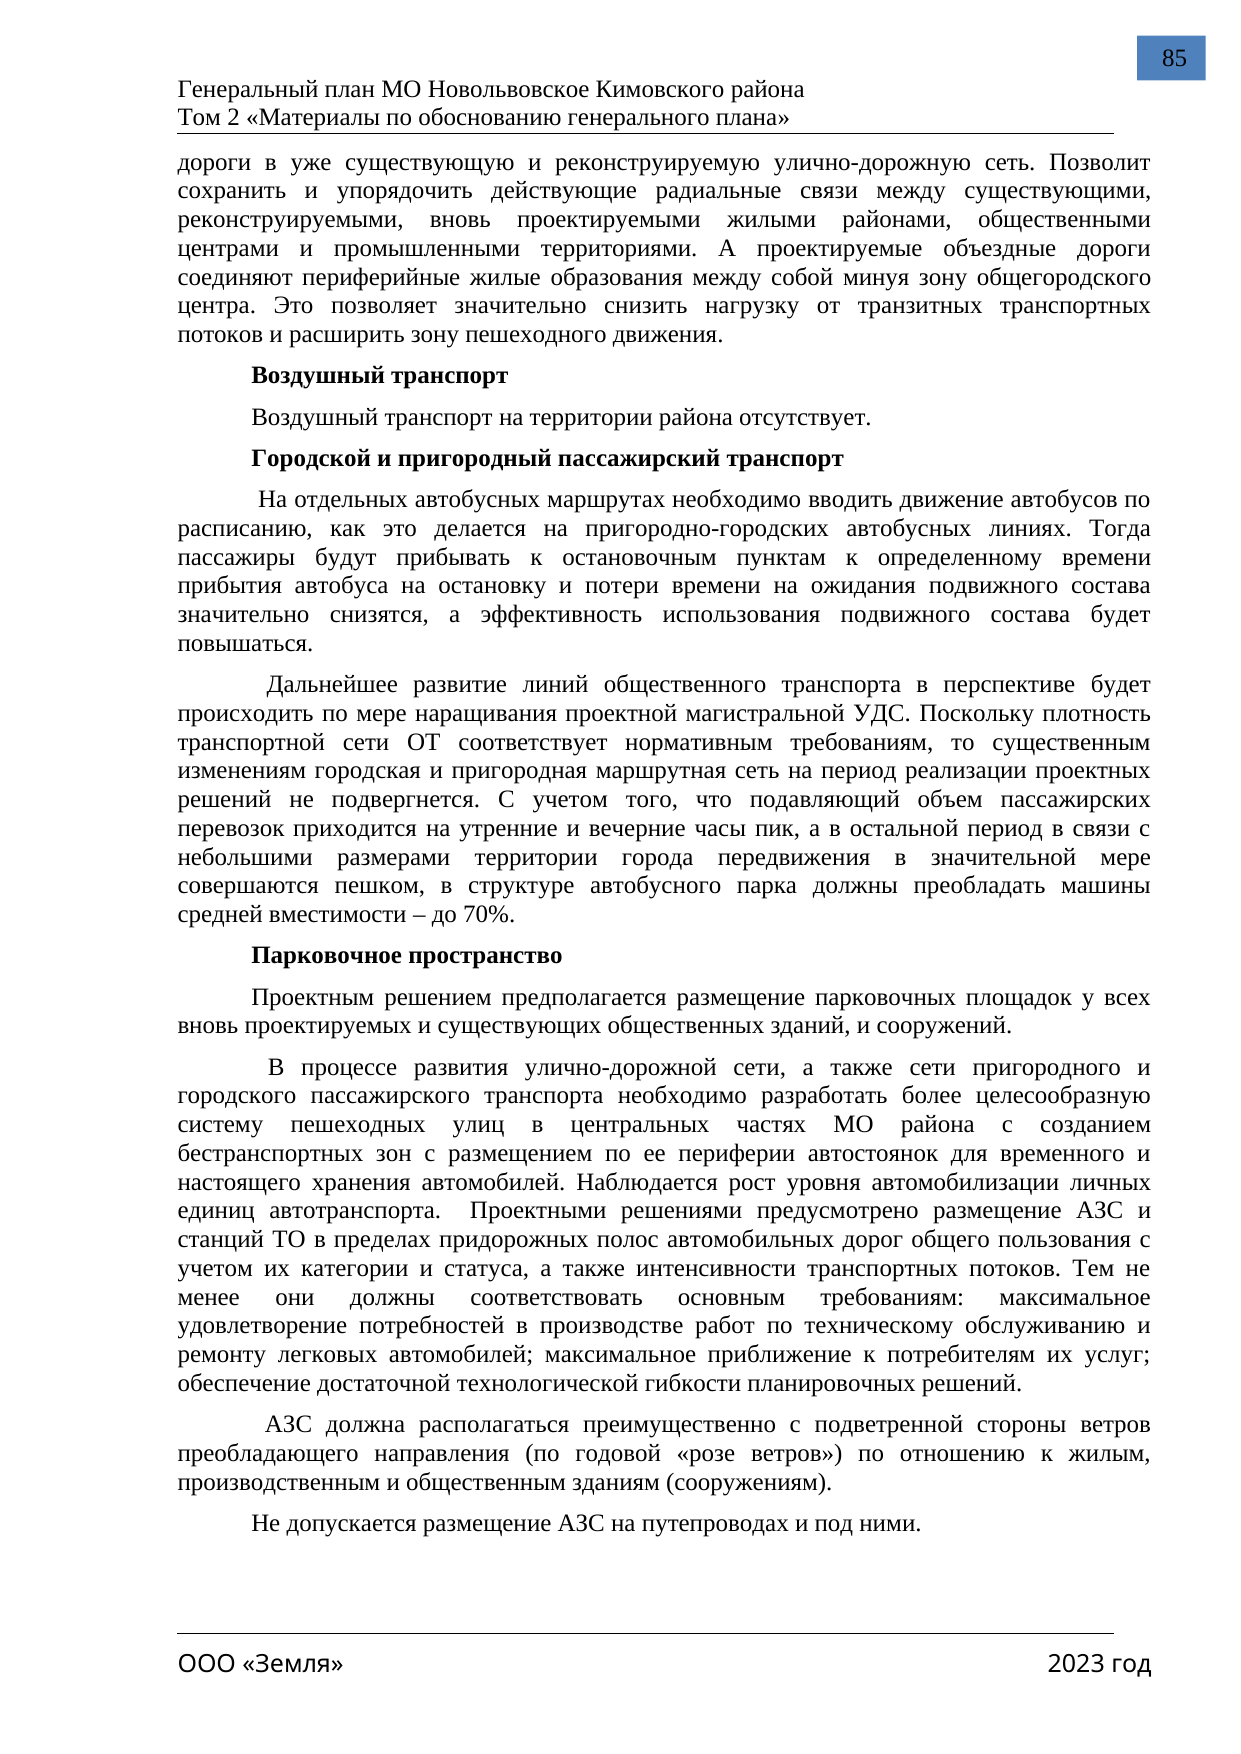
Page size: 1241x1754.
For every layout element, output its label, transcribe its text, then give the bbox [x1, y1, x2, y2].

text АЗС должна располагаться преимущественно с подветренной стороны ветров преобладающего направления (по годовой «розе ветров») по отношению к жилым, производственным и общественным зданиям (сооружениям). [177, 1409, 1152, 1496]
text На отдельных автобусных маршрутах необходимо вводить движение автобусов по расписанию, как это делается на пригородно-городских автобусных линиях. Тогда пассажиры будут прибывать к остановочным пунктам к определенному времени прибытия автобуса на остановку и потери времени на ожидания подвижного состава значительно снизятся, а эффективность использования подвижного состава будет повышаться. [177, 484, 1152, 657]
text Не допускается размещение АЗС на путепроводах и под ними. [177, 1508, 1152, 1537]
text Городской и пригородный пассажирский транспорт [177, 443, 1152, 472]
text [177, 147, 1152, 348]
text Воздушный транспорт на территории района отсутствует. [177, 402, 1152, 431]
text Парковочное пространство [177, 941, 1152, 969]
text Проектным решением предполагается размещение парковочных площадок у всех вновь проектируемых и существующих общественных зданий, и сооружений. [177, 982, 1152, 1039]
text В процессе развития улично-дорожной сети, а также сети пригородного и городского пассажирского транспорта необходимо разработать более целесообразную систему пешеходных улиц в центральных частях МО района с созданием бестранспортных зон с размещением по ее периферии автостоянок для временного и настоящего хранения автомобилей. Наблюдается рост уровня автомобилизации личных единиц автотранспорта. Проектными решениями предусмотрено размещение АЗС и станций ТО в пределах придорожных полос автомобильных дорог общего пользования с учетом их категории и статуса, а также интенсивности транспортных потоков. Тем не менее они должны соответствовать основным требованиям: максимальное удовлетворение потребностей в производстве работ по техническому обслуживанию и ремонту легковых автомобилей; максимальное приближение к потребителям их услуг; обеспечение достаточной технологической гибкости планировочных решений. [177, 1052, 1152, 1397]
text Дальнейшее развитие линий общественного транспорта в перспективе будет происходить по мере наращивания проектной магистральной УДС. Поскольку плотность транспортной сети ОТ соответствует нормативным требованиям, то существенным изменениям городская и пригородная маршрутная сеть на период реализации проектных решений не подвергнется. С учетом того, что подавляющий объем пассажирских перевозок приходится на утренние и вечерние часы пик, а в остальной период в связи с небольшими размерами территории города передвижения в значительной мере совершаются пешком, в структуре автобусного парка должны преобладать машины средней вместимости – до 70%. [177, 669, 1152, 928]
text Воздушный транспорт [177, 361, 1152, 389]
